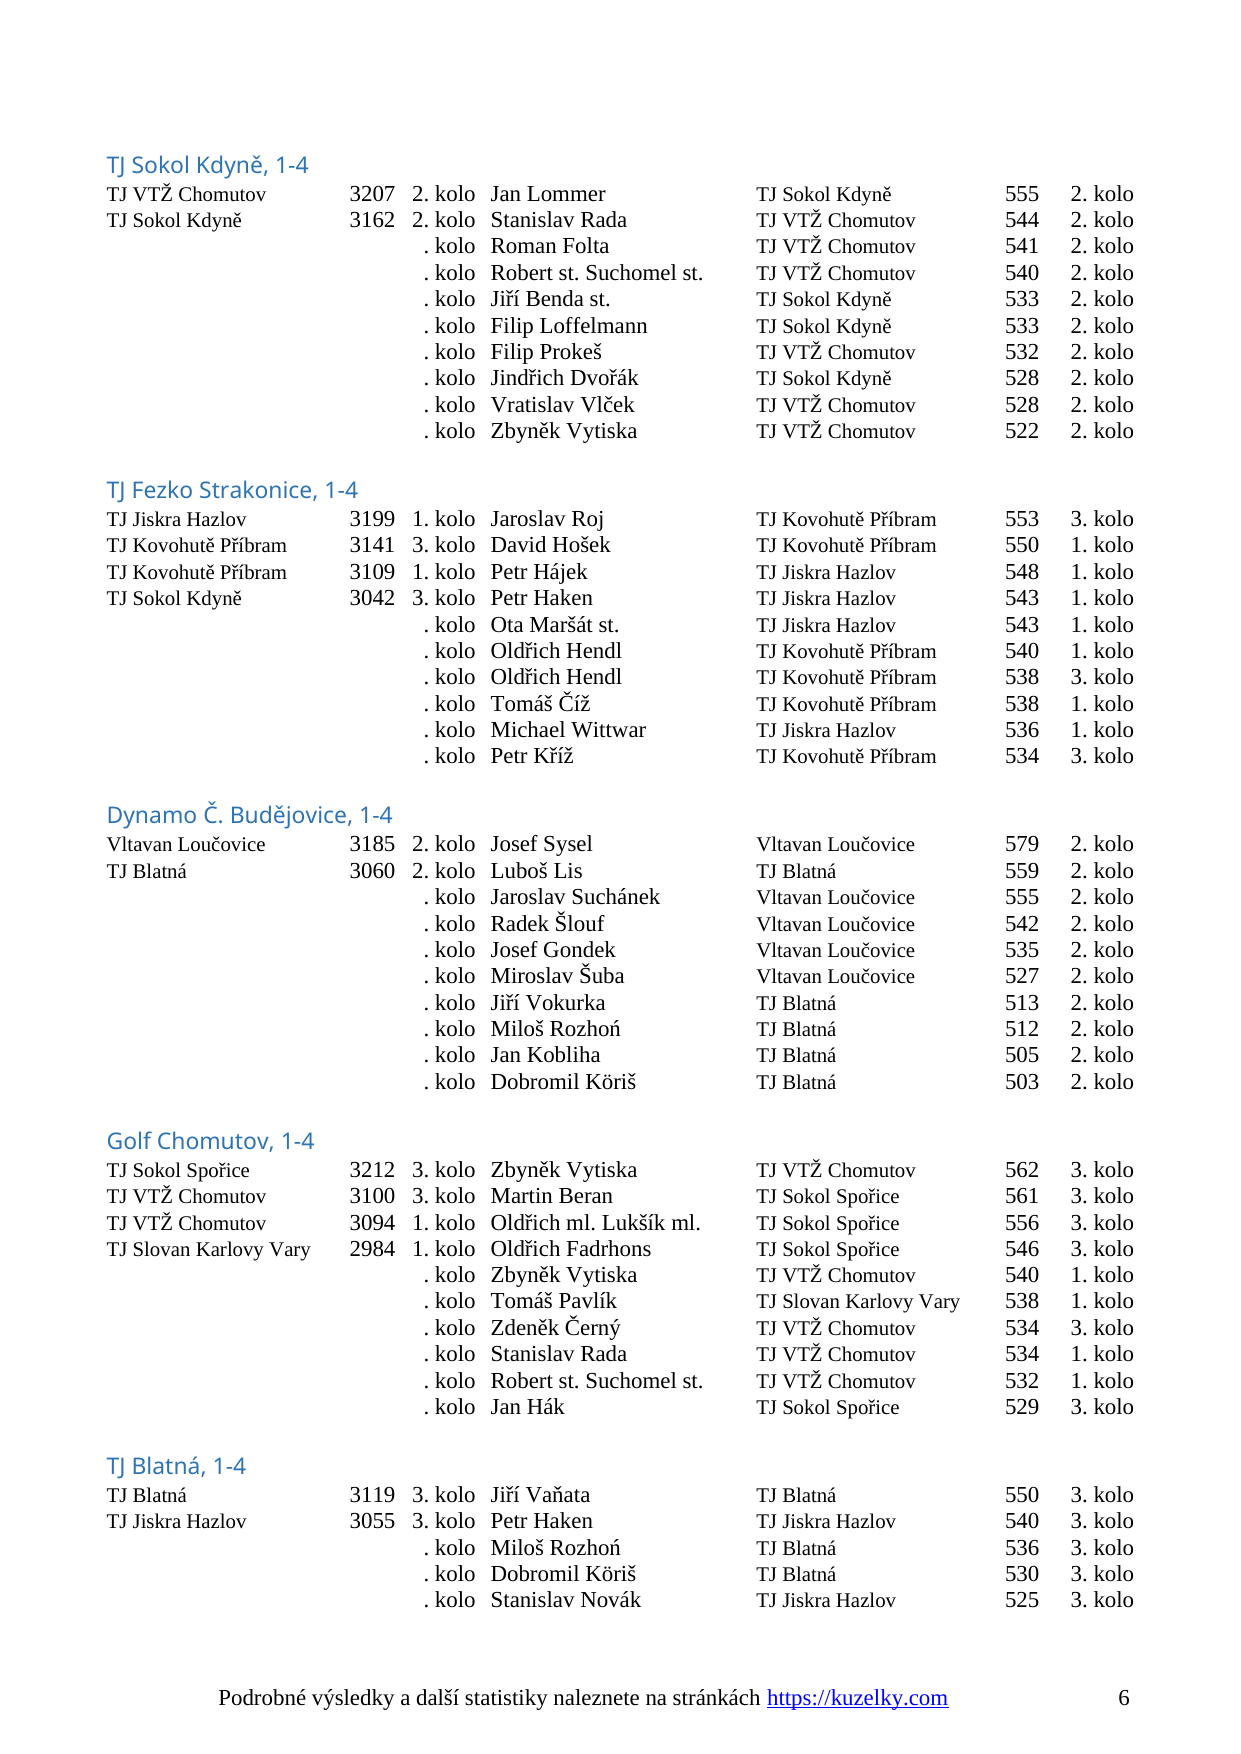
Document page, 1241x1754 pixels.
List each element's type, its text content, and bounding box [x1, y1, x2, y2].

text TJ Jiskra Hazlov 3199 1. kolo Jaroslav Roj TJ Kovohutě Příbram 553 3. kolo [106, 505, 1134, 532]
text . kolo Radek Šlouf Vltavan Loučovice 542 2. kolo [106, 909, 1134, 936]
text . kolo Michael Wittwar TJ Jiskra Hazlov 536 1. kolo [106, 716, 1134, 742]
text . kolo Miloš Rozhoń TJ Blatná 512 2. kolo [106, 1015, 1134, 1041]
text TJ Blatná 3060 2. kolo Luboš Lis TJ Blatná 559 2. kolo [106, 857, 1134, 883]
text . kolo Robert st. Suchomel st. TJ VTŽ Chomutov 540 2. kolo [106, 259, 1134, 285]
text . kolo Jiří Benda st. TJ Sokol Kdyně 533 2. kolo [106, 285, 1134, 312]
subtitle TJ Sokol Kdyně, 1-4 [106, 149, 1134, 180]
text . kolo Tomáš Pavlík TJ Slovan Karlovy Vary 538 1. kolo [106, 1288, 1134, 1314]
text TJ VTŽ Chomutov 3207 2. kolo Jan Lommer TJ Sokol Kdyně 555 2. kolo [106, 180, 1134, 206]
text . kolo Petr Kříž TJ Kovohutě Příbram 534 3. kolo [106, 742, 1134, 769]
text . kolo Ota Maršát st. TJ Jiskra Hazlov 543 1. kolo [106, 611, 1134, 637]
text . kolo Stanislav Rada TJ VTŽ Chomutov 534 1. kolo [106, 1340, 1134, 1367]
text . kolo Dobromil Köriš TJ Blatná 503 2. kolo [106, 1068, 1134, 1094]
text . kolo Miloš Rozhoń TJ Blatná 536 3. kolo [106, 1534, 1134, 1560]
text TJ Blatná 3119 3. kolo Jiří Vaňata TJ Blatná 550 3. kolo [106, 1481, 1134, 1507]
text . kolo Stanislav Novák TJ Jiskra Hazlov 525 3. kolo [106, 1587, 1134, 1613]
text . kolo Miroslav Šuba Vltavan Loučovice 527 2. kolo [106, 962, 1134, 989]
text . kolo Zbyněk Vytiska TJ VTŽ Chomutov 522 2. kolo [106, 417, 1134, 443]
subtitle TJ Blatná, 1-4 [106, 1450, 1134, 1481]
text . kolo Oldřich Hendl TJ Kovohutě Příbram 540 1. kolo [106, 637, 1134, 663]
text Vltavan Loučovice 3185 2. kolo Josef Sysel Vltavan Loučovice 579 2. kolo [106, 831, 1134, 857]
text . kolo Zbyněk Vytiska TJ VTŽ Chomutov 540 1. kolo [106, 1261, 1134, 1288]
text TJ Jiskra Hazlov 3055 3. kolo Petr Haken TJ Jiskra Hazlov 540 3. kolo [106, 1507, 1134, 1534]
text TJ Sokol Spořice 3212 3. kolo Zbyněk Vytiska TJ VTŽ Chomutov 562 3. kolo [106, 1156, 1134, 1182]
text TJ Sokol Kdyně 3162 2. kolo Stanislav Rada TJ VTŽ Chomutov 544 2. kolo [106, 206, 1134, 233]
subtitle TJ Fezko Strakonice, 1-4 [106, 474, 1134, 505]
text . kolo Dobromil Köriš TJ Blatná 530 3. kolo [106, 1560, 1134, 1587]
text . kolo Tomáš Číž TJ Kovohutě Příbram 538 1. kolo [106, 690, 1134, 716]
text TJ Sokol Kdyně 3042 3. kolo Petr Haken TJ Jiskra Hazlov 543 1. kolo [106, 584, 1134, 611]
text . kolo Josef Gondek Vltavan Loučovice 535 2. kolo [106, 936, 1134, 962]
text . kolo Jaroslav Suchánek Vltavan Loučovice 555 2. kolo [106, 883, 1134, 909]
text . kolo Zdeněk Černý TJ VTŽ Chomutov 534 3. kolo [106, 1314, 1134, 1340]
text . kolo Vratislav Vlček TJ VTŽ Chomutov 528 2. kolo [106, 391, 1134, 417]
text TJ VTŽ Chomutov 3100 3. kolo Martin Beran TJ Sokol Spořice 561 3. kolo [106, 1182, 1134, 1208]
subtitle Golf Chomutov, 1-4 [106, 1124, 1134, 1156]
text TJ Slovan Karlovy Vary 2984 1. kolo Oldřich Fadrhons TJ Sokol Spořice 546 3. kolo [106, 1235, 1134, 1261]
text . kolo Filip Prokeš TJ VTŽ Chomutov 532 2. kolo [106, 338, 1134, 364]
text . kolo Jan Hák TJ Sokol Spořice 529 3. kolo [106, 1393, 1134, 1419]
subtitle Dynamo Č. Budějovice, 1-4 [106, 799, 1134, 831]
text . kolo Jindřich Dvořák TJ Sokol Kdyně 528 2. kolo [106, 364, 1134, 391]
text . kolo Roman Folta TJ VTŽ Chomutov 541 2. kolo [106, 233, 1134, 259]
text TJ VTŽ Chomutov 3094 1. kolo Oldřich ml. Lukšík ml. TJ Sokol Spořice 556 3. kolo [106, 1208, 1134, 1235]
text . kolo Oldřich Hendl TJ Kovohutě Příbram 538 3. kolo [106, 663, 1134, 690]
text TJ Kovohutě Příbram 3141 3. kolo David Hošek TJ Kovohutě Příbram 550 1. kolo [106, 532, 1134, 558]
text . kolo Jiří Vokurka TJ Blatná 513 2. kolo [106, 989, 1134, 1015]
text . kolo Filip Loffelmann TJ Sokol Kdyně 533 2. kolo [106, 312, 1134, 338]
text . kolo Robert st. Suchomel st. TJ VTŽ Chomutov 532 1. kolo [106, 1367, 1134, 1393]
text TJ Kovohutě Příbram 3109 1. kolo Petr Hájek TJ Jiskra Hazlov 548 1. kolo [106, 558, 1134, 584]
text . kolo Jan Kobliha TJ Blatná 505 2. kolo [106, 1041, 1134, 1068]
